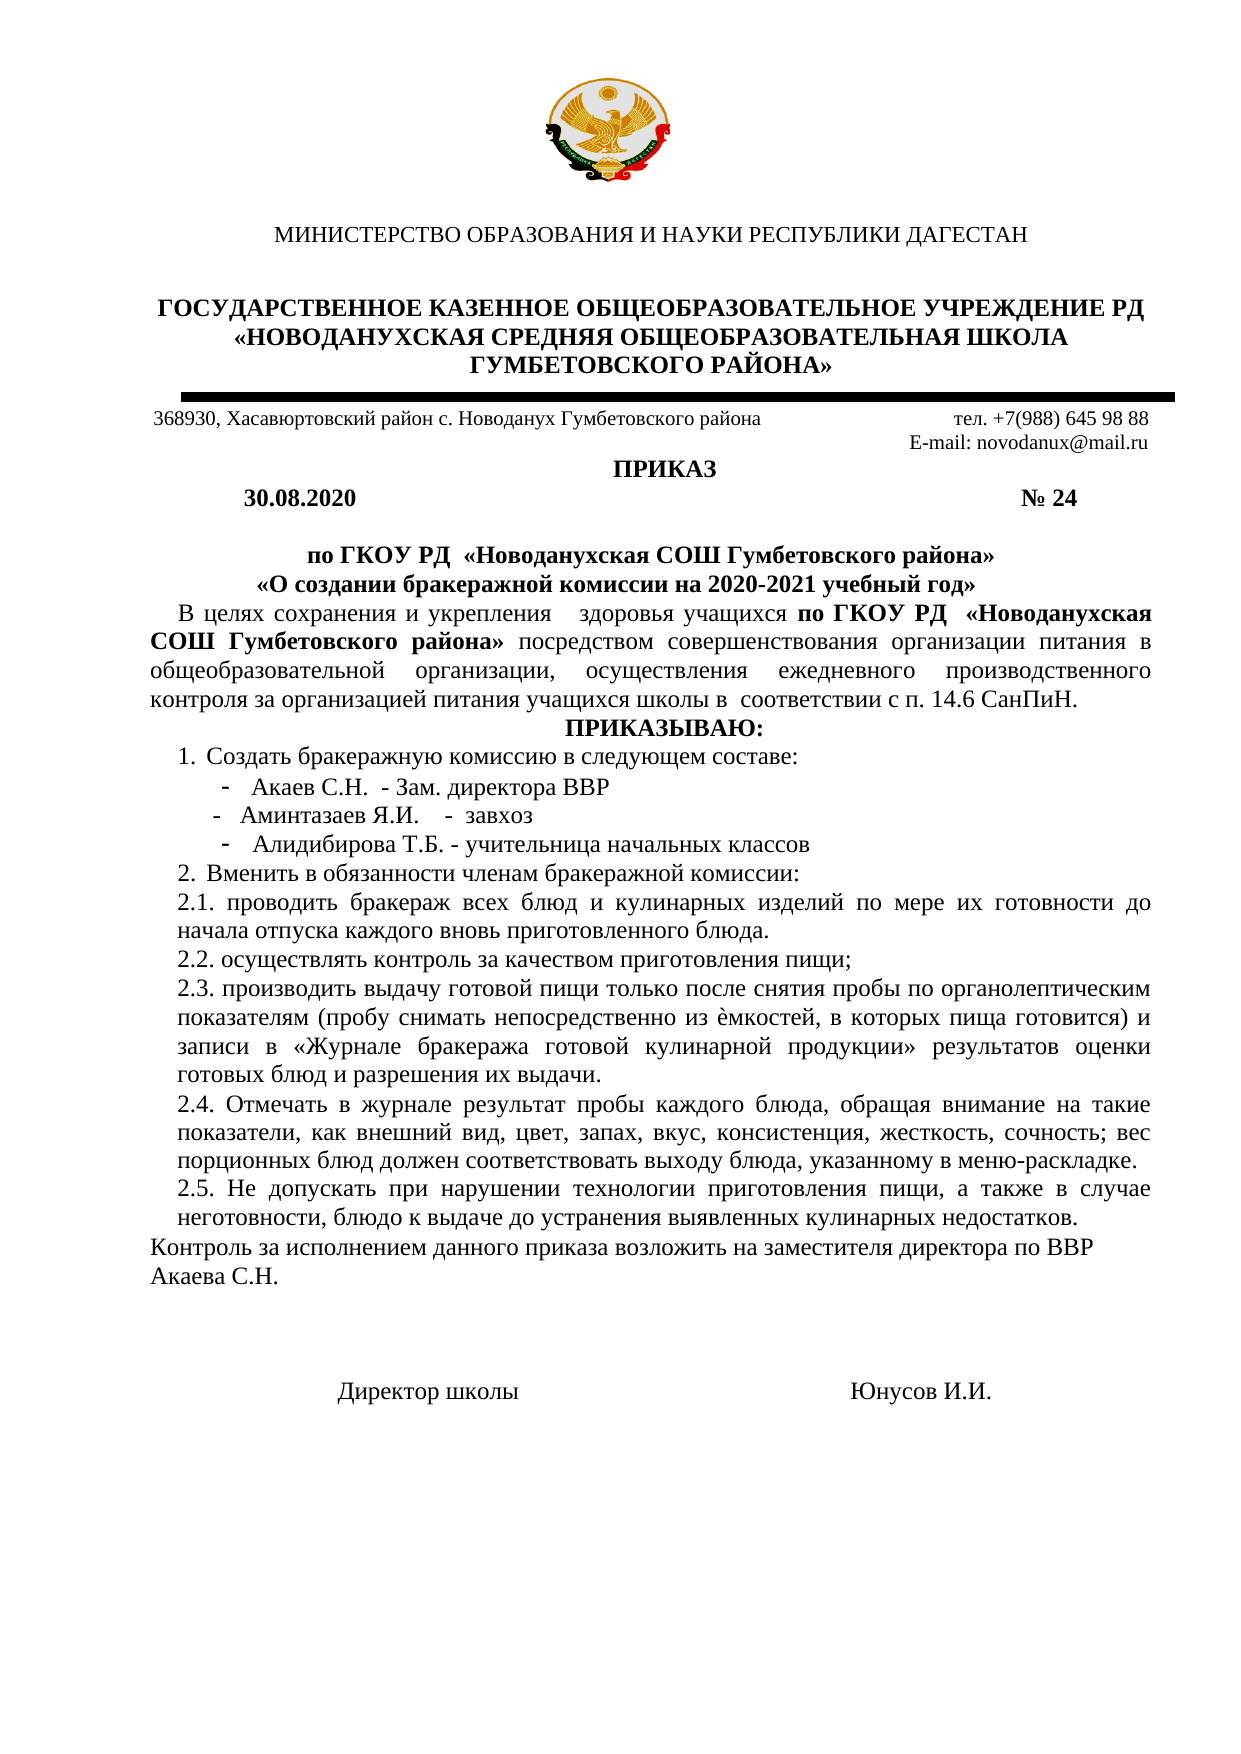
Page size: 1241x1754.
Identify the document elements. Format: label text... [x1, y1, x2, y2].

text В целях сохранения и укрепления здоровья учащихся по ГКОУ РД «Новоданухская СОШ Гумбетовского района» посредством совершенствования организации питания в общеобразовательной организации, осуществления ежедневного производственного контроля за организацией питания учащихся школы в соответствии с п. 14.6 СанПиН. [150, 598, 1152, 713]
list Создать бракеражную комиссию в следующем составе: [177, 741, 1152, 770]
text по ГКОУ РД «Новоданухская СОШ Гумбетовского района» [150, 540, 1152, 569]
text 2.1. проводить бракераж всех блюд и кулинарных изделий по мере их готовности до начала отпуска каждого вновь приготовленного блюда. [177, 888, 1152, 944]
list Акаев С.Н. - Зам. директора ВВР [221, 773, 1152, 800]
subtitle ГОСУДАРСТВЕННОЕ КАЗЕННОЕ ОБЩЕОБРАЗОВАТЕЛЬНОЕ УЧРЕЖДЕНИЕ РД «НОВОДАНУХСКАЯ СРЕДНЯЯ ОБЩЕОБРАЗОВАТЕЛЬНАЯ ШКОЛА ГУМБЕТОВСКОГО РАЙОНА» [150, 293, 1152, 379]
text 2.4. Отмечать в журнале результат пробы каждого блюда, обращая внимание на такие показатели, как внешний вид, цвет, запах, вкус, консистенция, жесткость, сочность; вес порционных блюд должен соответствовать выходу блюда, указанному в меню-раскладке. [177, 1090, 1152, 1174]
text ПРИКАЗЫВАЮ: [177, 713, 1152, 741]
text ПРИКАЗ [150, 454, 1179, 483]
text 2.2. осуществлять контроль за качеством приготовления пищи; [177, 944, 1152, 973]
text 368930, Хасавюртовский район с. Новоданух Гумбетовского района тел. +7(988) 645 98 88 [150, 406, 1152, 430]
list Алидибирова Т.Б. - учительница начальных классов [221, 829, 1152, 858]
text 30.08.2020 № 24 [150, 483, 1152, 511]
text E-mail: novodanux@mail.ru [150, 430, 1152, 454]
text Директор школы Юнусов И.И. [177, 1376, 1152, 1404]
text 2.3. производить выдачу готовой пищи только после снятия пробы по органолептическим показателям (пробу снимать непосредственно из ѐмкостей, в которых пища готовится) и записи в «Журнале бракеража готовой кулинарной продукции» результатов оценки готовых блюд и разрешения их выдачи. [177, 974, 1152, 1088]
text - Аминтазаев Я.И. - завхоз [150, 801, 1152, 829]
text «О создании бракеражной комиссии на 2020-2021 учебный год» [150, 569, 1152, 598]
list Вменить в обязанности членам бракеражной комиссии: [177, 858, 1152, 886]
text МИНИСТЕРСТВО ОБРАЗОВАНИЯ И НАУКИ РЕСПУБЛИКИ ДАГЕСТАН [150, 221, 1152, 248]
text Контроль за исполнением данного приказа возложить на заместителя директора по ВВР Акаева С.Н. [150, 1232, 1152, 1289]
text 2.5. Не допускать при нарушении технологии приготовления пищи, а также в случае неготовности, блюдо к выдаче до устранения выявленных кулинарных недостатков. [177, 1174, 1152, 1231]
